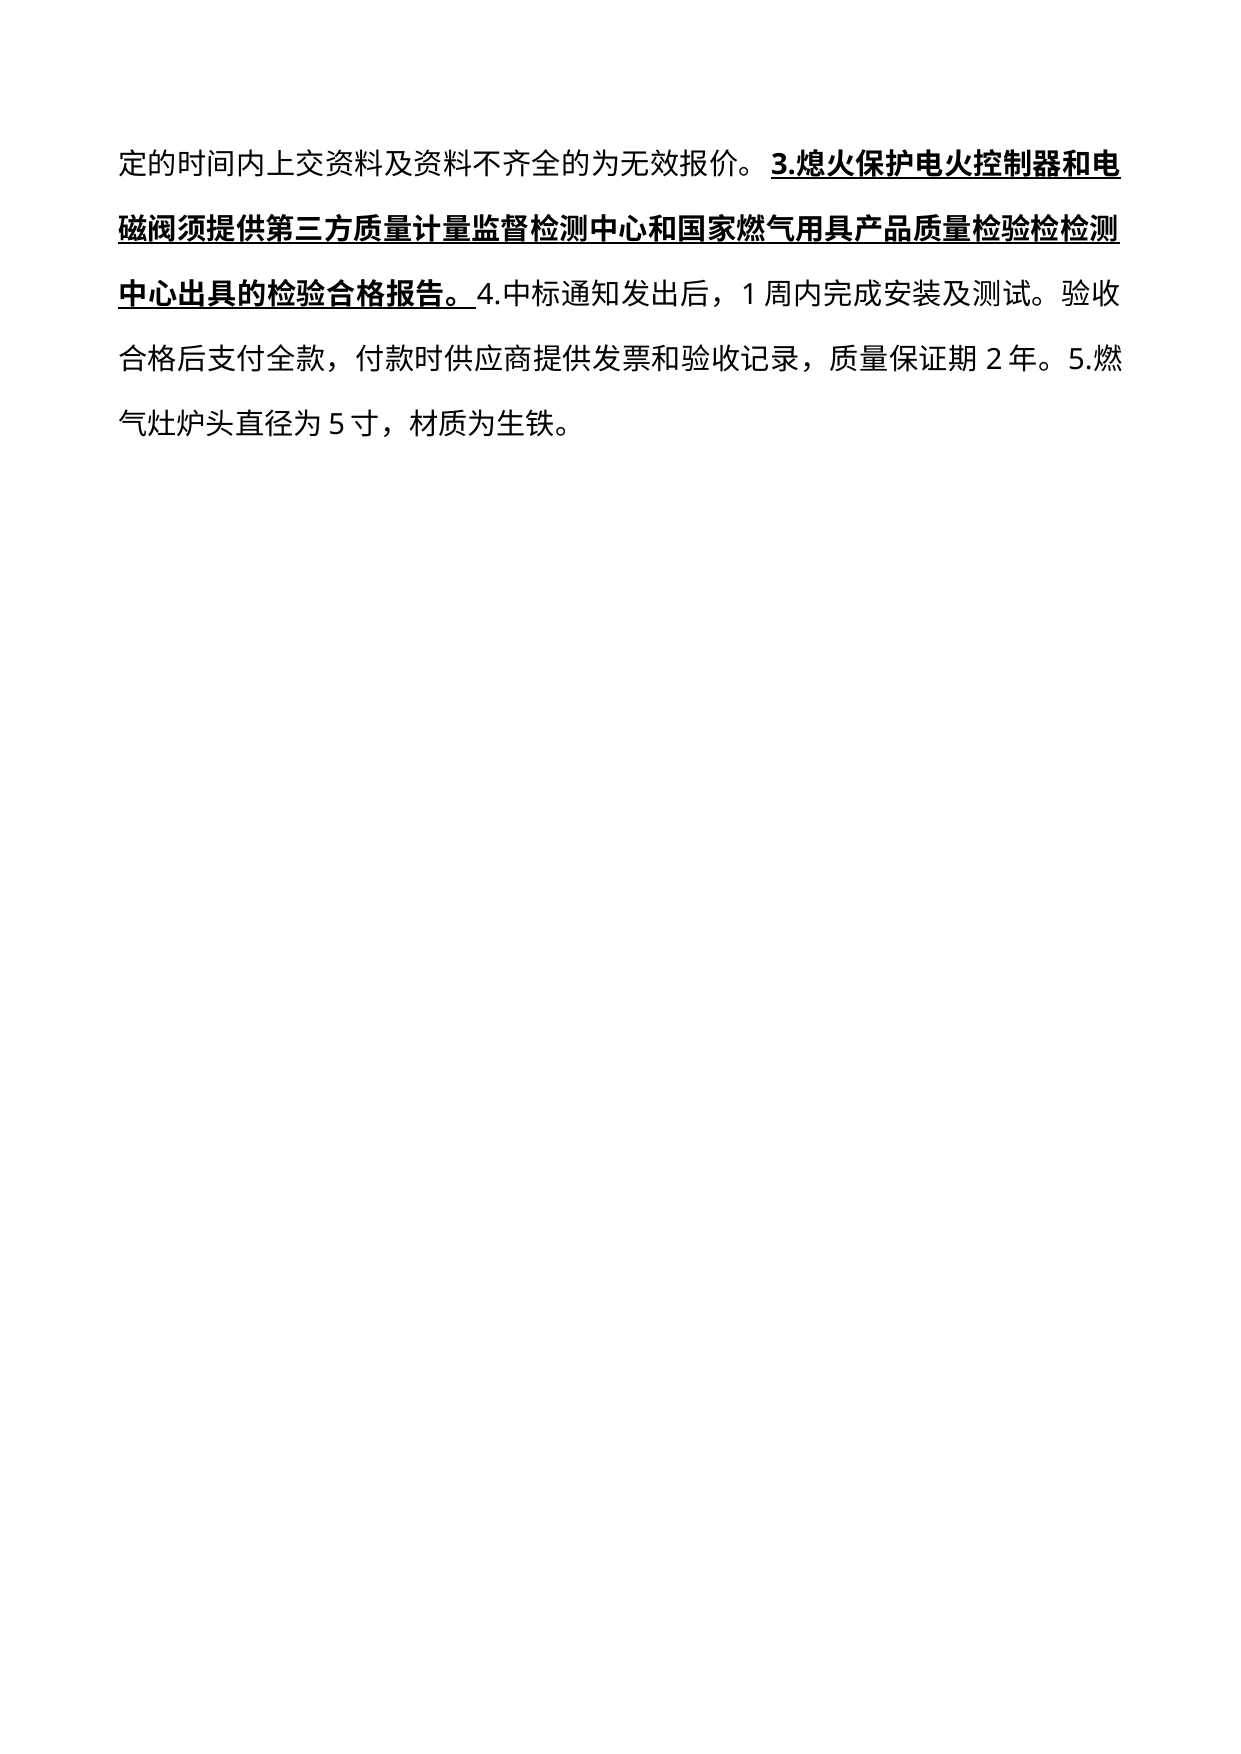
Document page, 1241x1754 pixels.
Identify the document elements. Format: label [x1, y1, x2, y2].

list [118, 129, 1122, 454]
